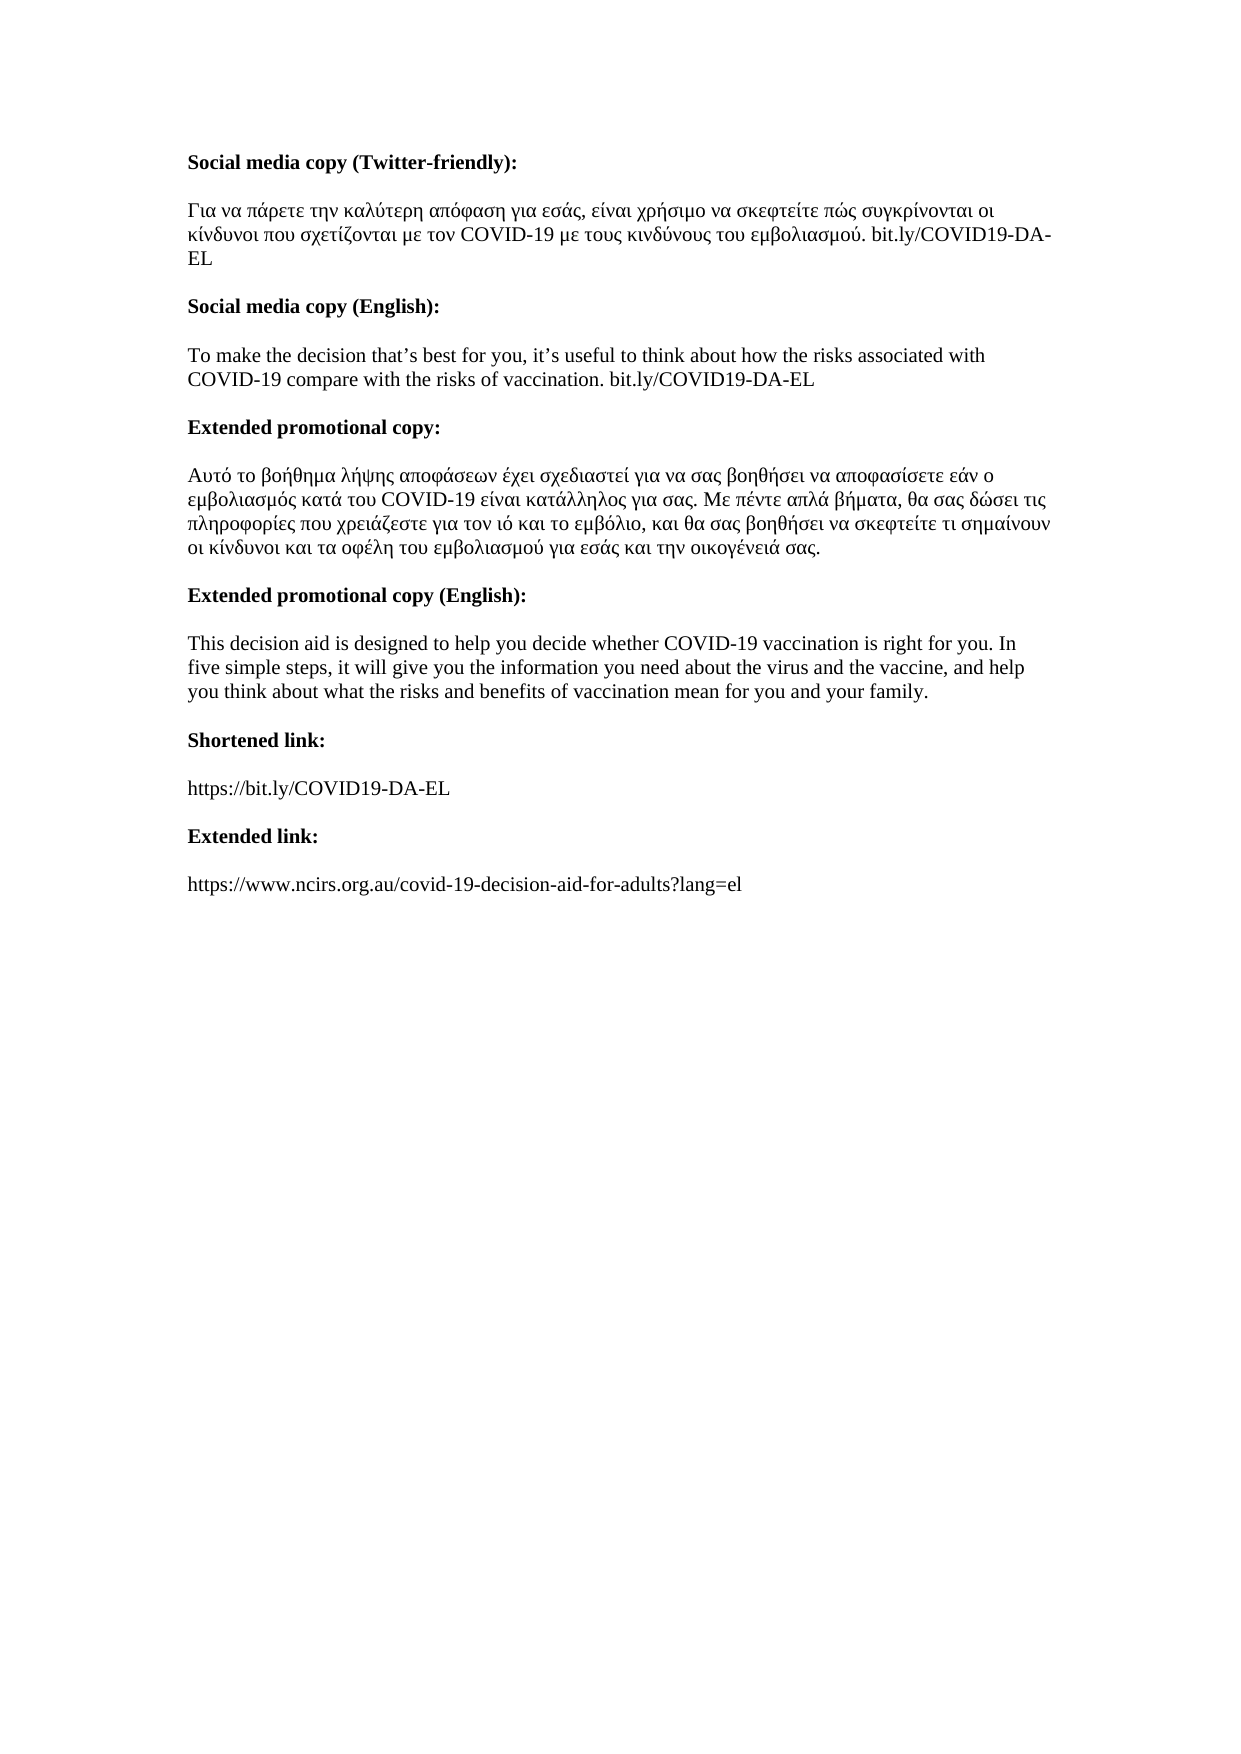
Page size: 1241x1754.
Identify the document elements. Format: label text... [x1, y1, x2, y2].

text To make the decision that’s best for you, it’s useful to think about how the risks associated with COVID-19 compare with the risks of vaccination. bit.ly/COVID19-DA-EL [187, 342, 1053, 391]
text Extended link: [187, 824, 1053, 848]
text Extended promotional copy (English): [187, 583, 1053, 607]
text https://www.ncirs.org.au/covid-19-decision-aid-for-adults?lang=el [187, 872, 1053, 896]
text Social media copy (Twitter-friendly): [187, 150, 1053, 174]
text Για να πάρετε την καλύτερη απόφαση για εσάς, είναι χρήσιμο να σκεφτείτε πώς συγκρίνονται οι κίνδυνοι που σχετίζονται με τον COVID-19 με τους κινδύνους του εμβολιασμού. bit.ly/COVID19-DA-EL [187, 198, 1053, 270]
text Shortened link: [187, 727, 1053, 752]
text Extended promotional copy: [187, 415, 1053, 439]
text https://bit.ly/COVID19-DA-EL [187, 776, 1053, 800]
text Αυτό το βοήθημα λήψης αποφάσεων έχει σχεδιαστεί για να σας βοηθήσει να αποφασίσετε εάν ο εμβολιασμός κατά του COVID-19 είναι κατάλληλος για σας. Με πέντε απλά βήματα, θα σας δώσει τις πληροφορίες που χρειάζεστε για τον ιό και το εμβόλιο, και θα σας βοηθήσει να σκεφτείτε τι σημαίνουν οι κίνδυνοι και τα οφέλη του εμβολιασμού για εσάς και την οικογένειά σας. [187, 463, 1053, 559]
text This decision aid is designed to help you decide whether COVID-19 vaccination is right for you. In five simple steps, it will give you the information you need about the virus and the vaccine, and help you think about what the risks and benefits of vaccination mean for you and your family. [187, 631, 1053, 703]
text Social media copy (English): [187, 294, 1053, 318]
